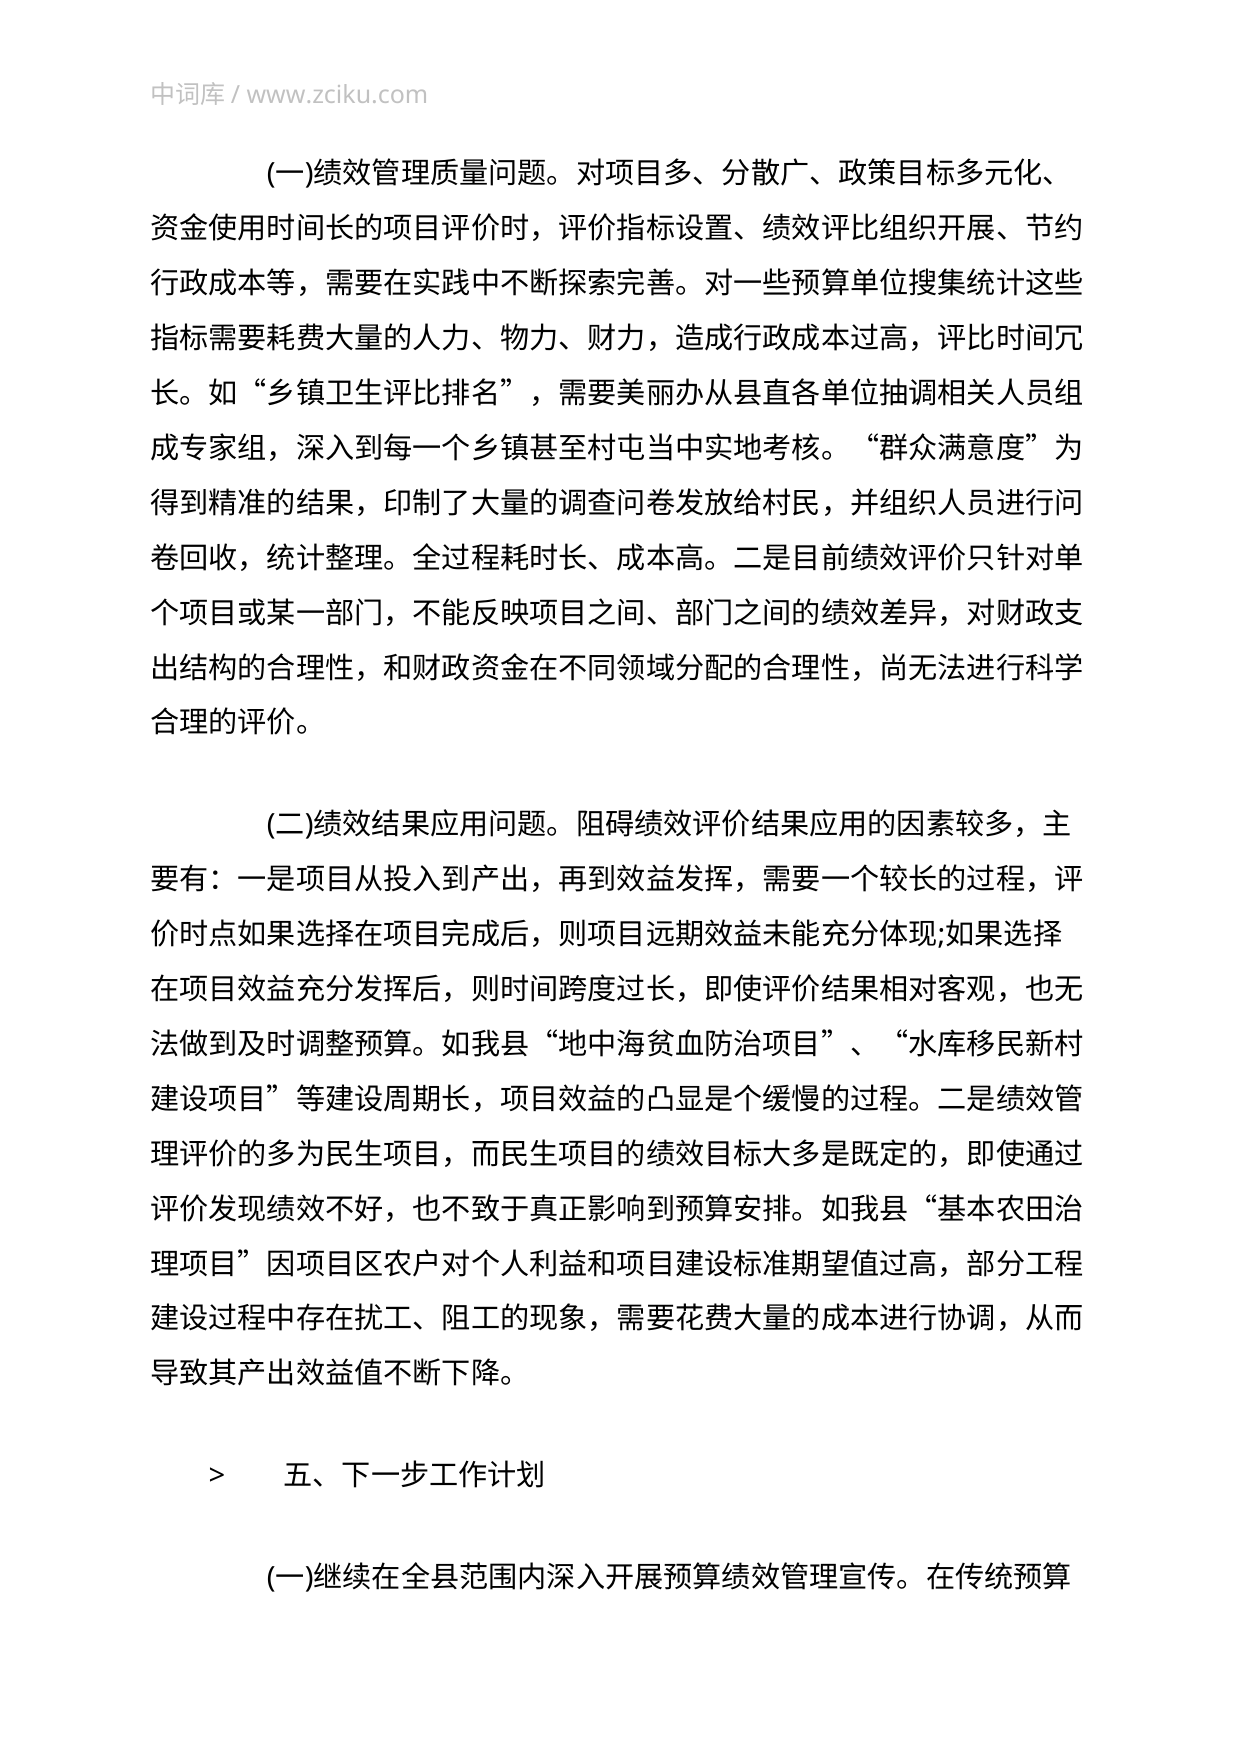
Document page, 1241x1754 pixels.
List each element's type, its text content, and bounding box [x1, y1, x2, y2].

text (一)绩效管理质量问题。对项目多、分散广、政策目标多元化、资金使用时间长的项目评价时，评价指标设置、绩效评比组织开展、节约行政成本等，需要在实践中不断探索完善。对一些预算单位搜集统计这些指标需要耗费大量的人力、物力、财力，造成行政成本过高，评比时间冗长。如“乡镇卫生评比排名”，需要美丽办从县直各单位抽调相关人员组成专家组，深入到每一个乡镇甚至村屯当中实地考核。“群众满意度”为得到精准的结果，印制了大量的调查问卷发放给村民，并组织人员进行问卷回收，统计整理。全过程耗时长、成本高。二是目前绩效评价只针对单个项目或某一部门，不能反映项目之间、部门之间的绩效差异，对财政支出结构的合理性，和财政资金在不同领域分配的合理性，尚无法进行科学合理的评价。 [150, 150, 1090, 741]
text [150, 1554, 1090, 1596]
text > 五、下一步工作计划 [150, 1452, 1090, 1494]
text (二)绩效结果应用问题。阻碍绩效评价结果应用的因素较多，主要有：一是项目从投入到产出，再到效益发挥，需要一个较长的过程，评价时点如果选择在项目完成后，则项目远期效益未能充分体现;如果选择在项目效益充分发挥后，则时间跨度过长，即使评价结果相对客观，也无法做到及时调整预算。如我县“地中海贫血防治项目”、“水库移民新村建设项目”等建设周期长，项目效益的凸显是个缓慢的过程。二是绩效管理评价的多为民生项目，而民生项目的绩效目标大多是既定的，即使通过评价发现绩效不好，也不致于真正影响到预算安排。如我县“基本农田治理项目”因项目区农户对个人利益和项目建设标准期望值过高，部分工程建设过程中存在扰工、阻工的现象，需要花费大量的成本进行协调，从而导致其产出效益值不断下降。 [150, 801, 1090, 1392]
